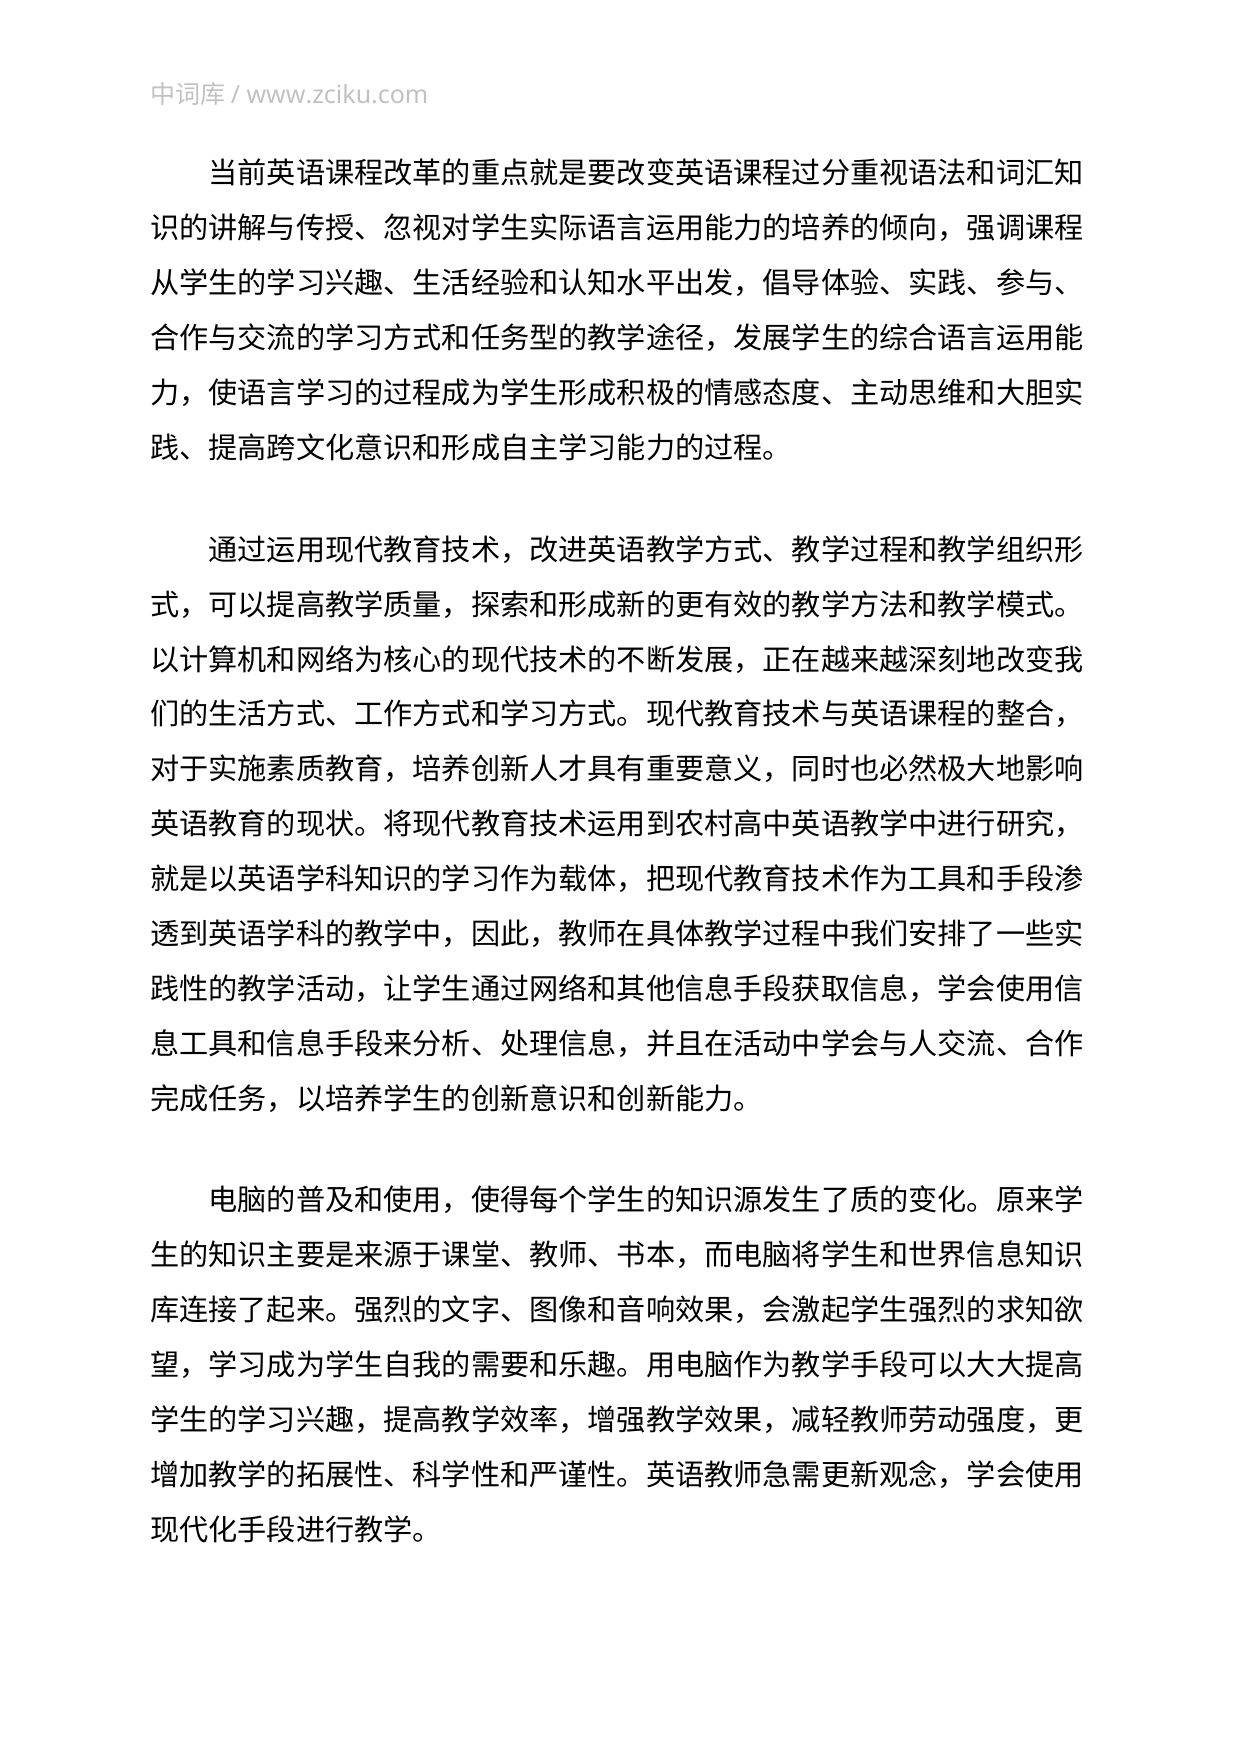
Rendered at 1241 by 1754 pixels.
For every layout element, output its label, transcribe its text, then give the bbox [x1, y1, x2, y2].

text 当前英语课程改革的重点就是要改变英语课程过分重视语法和词汇知识的讲解与传授、忽视对学生实际语言运用能力的培养的倾向，强调课程从学生的学习兴趣、生活经验和认知水平出发，倡导体验、实践、参与、合作与交流的学习方式和任务型的教学途径，发展学生的综合语言运用能力，使语言学习的过程成为学生形成积极的情感态度、主动思维和大胆实践、提高跨文化意识和形成自主学习能力的过程。 [150, 150, 1090, 467]
text 电脑的普及和使用，使得每个学生的知识源发生了质的变化。原来学生的知识主要是来源于课堂、教师、书本，而电脑将学生和世界信息知识库连接了起来。强烈的文字、图像和音响效果，会激起学生强烈的求知欲望，学习成为学生自我的需要和乐趣。用电脑作为教学手段可以大大提高学生的学习兴趣，提高教学效率，增强教学效果，减轻教师劳动强度，更增加教学的拓展性、科学性和严谨性。英语教师急需更新观念，学会使用现代化手段进行教学。 [150, 1177, 1090, 1549]
text 通过运用现代教育技术，改进英语教学方式、教学过程和教学组织形式，可以提高教学质量，探索和形成新的更有效的教学方法和教学模式。以计算机和网络为核心的现代技术的不断发展，正在越来越深刻地改变我们的生活方式、工作方式和学习方式。现代教育技术与英语课程的整合，对于实施素质教育，培养创新人才具有重要意义，同时也必然极大地影响英语教育的现状。将现代教育技术运用到农村高中英语教学中进行研究，就是以英语学科知识的学习作为载体，把现代教育技术作为工具和手段渗透到英语学科的教学中，因此，教师在具体教学过程中我们安排了一些实践性的教学活动，让学生通过网络和其他信息手段获取信息，学会使用信息工具和信息手段来分析、处理信息，并且在活动中学会与人交流、合作完成任务，以培养学生的创新意识和创新能力。 [150, 526, 1090, 1117]
